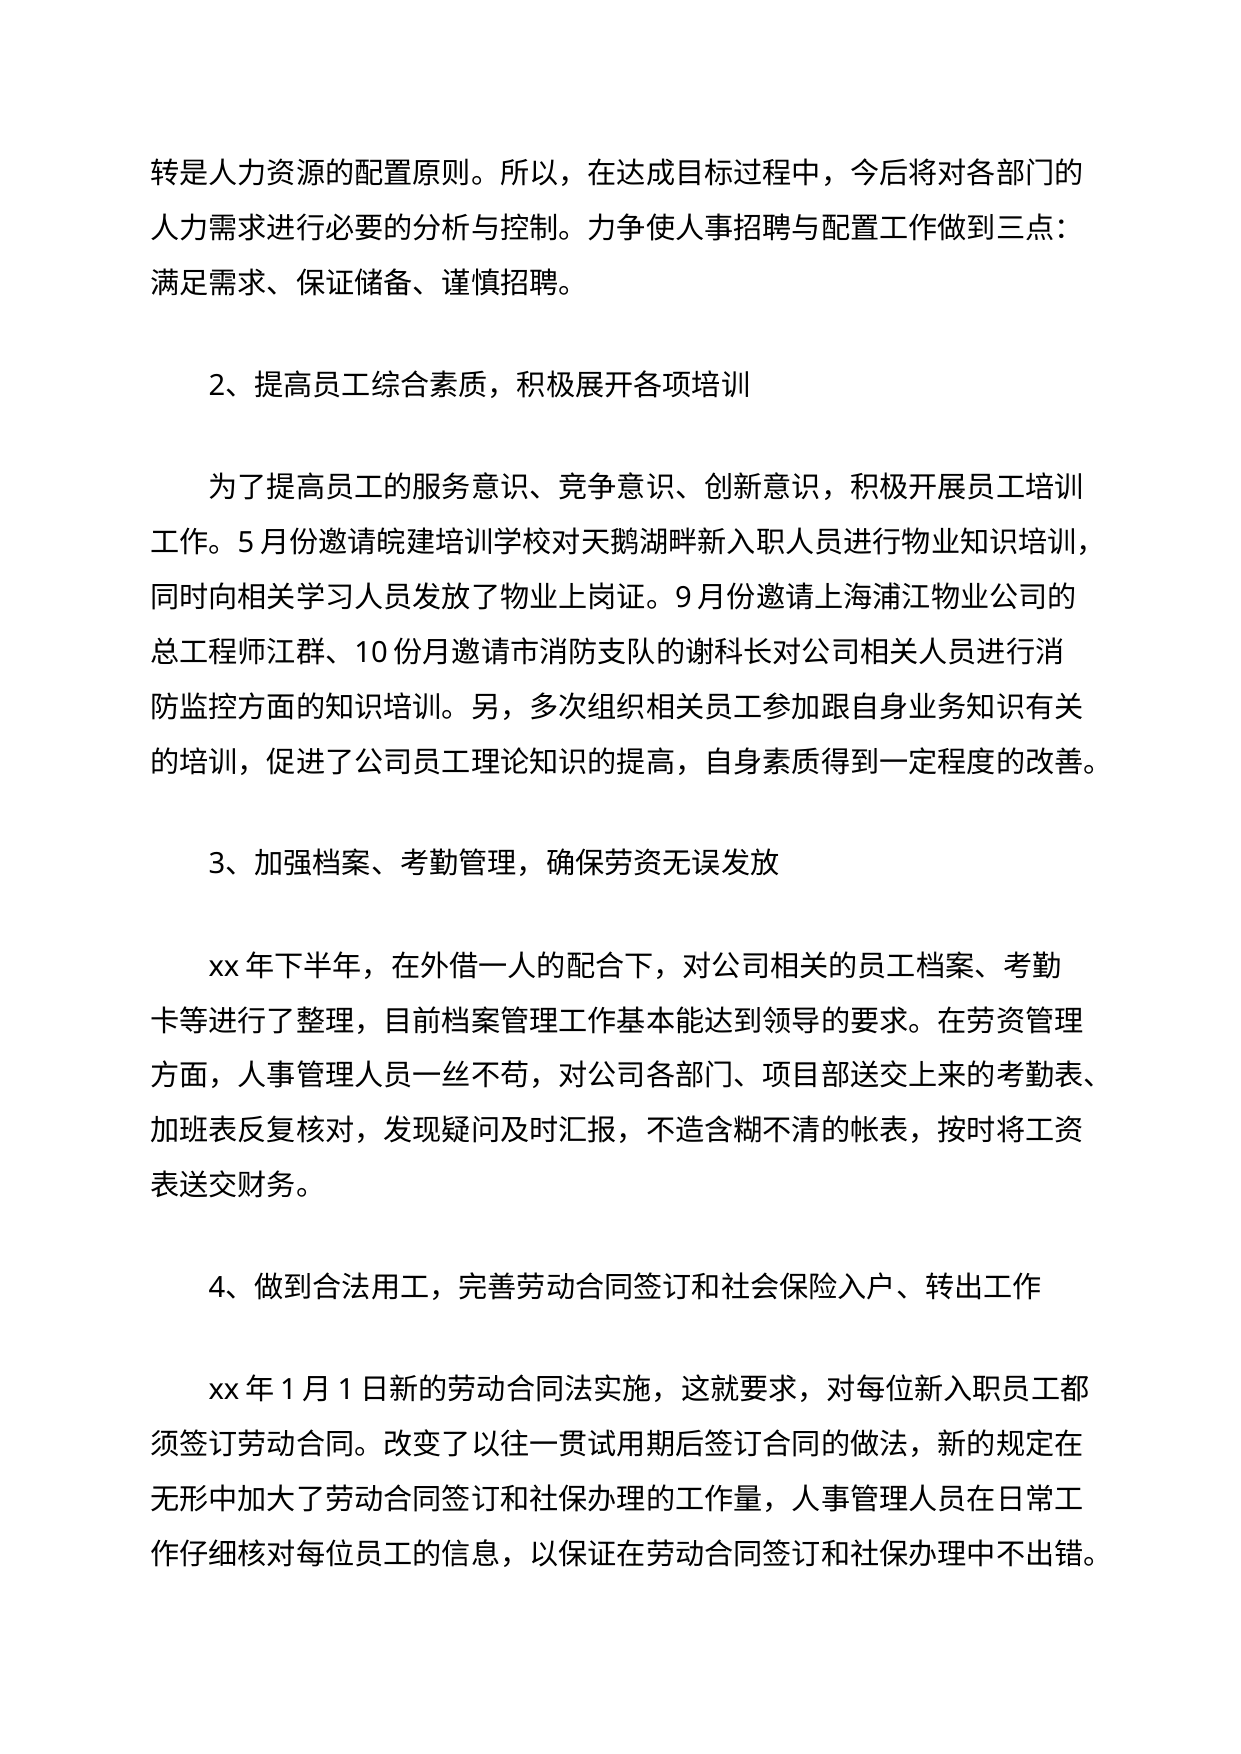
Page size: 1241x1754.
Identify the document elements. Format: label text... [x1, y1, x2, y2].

text 4、做到合法用工，完善劳动合同签订和社会保险入户、转出工作 [150, 1263, 1090, 1306]
text xx年下半年，在外借一人的配合下，对公司相关的员工档案、考勤卡等进行了整理，目前档案管理工作基本能达到领导的要求。在劳资管理方面，人事管理人员一丝不苟，对公司各部门、项目部送交上来的考勤表、加班表反复核对，发现疑问及时汇报，不造含糊不清的帐表，按时将工资表送交财务。 [150, 942, 1090, 1204]
text xx年1月1日新的劳动合同法实施，这就要求，对每位新入职员工都须签订劳动合同。改变了以往一贯试用期后签订合同的做法，新的规定在无形中加大了劳动合同签订和社保办理的工作量，人事管理人员在日常工作仔细核对每位员工的信息，以保证在劳动合同签订和社保办理中不出错。 [150, 1366, 1090, 1573]
text 为了提高员工的服务意识、竞争意识、创新意识，积极开展员工培训工作。5月份邀请皖建培训学校对天鹅湖畔新入职人员进行物业知识培训，同时向相关学习人员发放了物业上岗证。9月份邀请上海浦江物业公司的总工程师江群、10份月邀请市消防支队的谢科长对公司相关人员进行消防监控方面的知识培训。另，多次组织相关员工参加跟自身业务知识有关的培训，促进了公司员工理论知识的提高，自身素质得到一定程度的改善。 [150, 463, 1090, 781]
text 3、加强档案、考勤管理，确保劳资无误发放 [150, 840, 1090, 882]
text 2、提高员工综合素质，积极展开各项培训 [150, 362, 1090, 404]
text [150, 150, 1090, 302]
